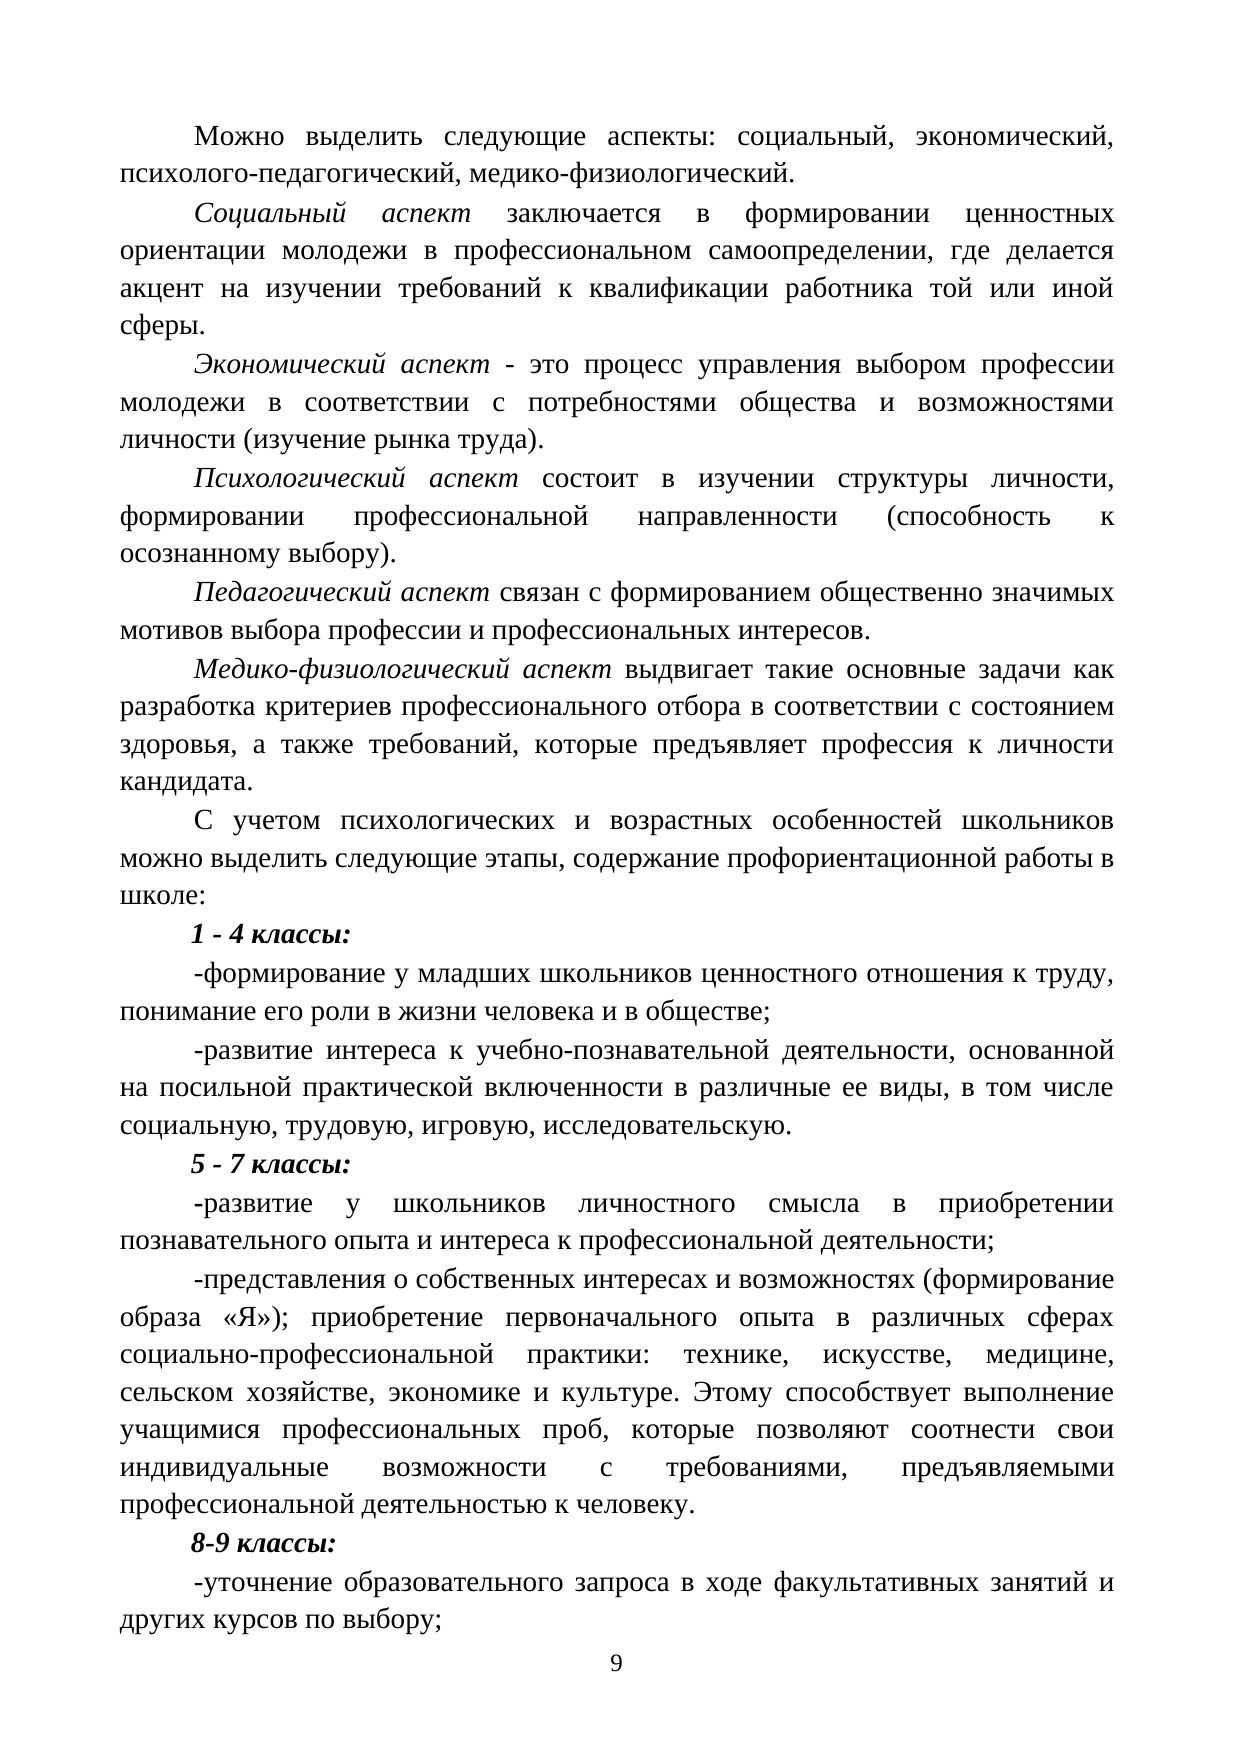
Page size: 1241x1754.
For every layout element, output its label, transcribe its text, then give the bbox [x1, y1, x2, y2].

text -развитие у школьников личностного смысла в приобретении познавательного опыта и интереса к профессиональной деятельности; [119, 1185, 1115, 1256]
text -уточнение образовательного запроса в ходе факультативных занятий и других курсов по выбору; [119, 1564, 1115, 1635]
text С учетом психологических и возрастных особенностей школьников можно выделить следующие этапы, содержание профориентационной работы в школе: [119, 802, 1115, 911]
text -формирование у младших школьников ценностного отношения к труду, понимание его роли в жизни человека и в обществе; [119, 955, 1115, 1026]
text -представления о собственных интересах и возможностях (формирование образа «Я»); приобретение первоначального опыта в различных сферах социально-профессиональной практики: технике, искусстве, медицине, сельском хозяйстве, экономике и культуре. Этому способствует выполнение учащимися профессиональных проб, которые позволяют соотнести свои индивидуальные возможности с требованиями, предъявляемыми профессиональной деятельностью к человеку. [119, 1261, 1115, 1520]
text 8-9 классы: [191, 1525, 1122, 1559]
text Медико-физиологический аспект выдвигает такие основные задачи как разработка критериев профессионального отбора в соответствии с состоянием здоровья, а также требований, которые предъявляет профессия к личности кандидата. [119, 651, 1115, 797]
text Можно выделить следующие аспекты: социальный, экономический, психолого-педагогический, медико-физиологический. [119, 118, 1115, 189]
text Психологический аспект состоит в изучении структуры личности, формировании профессиональной направленности (способность к осознанному выбору). [119, 460, 1115, 569]
text Социальный аспект заключается в формировании ценностных ориентации молодежи в профессиональном самоопределении, где делается акцент на изучении требований к квалификации работника той или иной сферы. [119, 195, 1115, 341]
text -развитие интереса к учебно-познавательной деятельности, основанной на посильной практической включенности в различные ее виды, в том числе социальную, трудовую, игровую, исследовательскую. [119, 1032, 1115, 1140]
text Экономический аспект - это процесс управления выбором профессии молодежи в соответствии с потребностями общества и возможностями личности (изучение рынка труда). [119, 346, 1115, 455]
text 1 - 4 классы: [191, 917, 1122, 950]
text 5 - 7 классы: [191, 1146, 1122, 1179]
text Педагогический аспект связан с формированием общественно значимых мотивов выбора профессии и профессиональных интересов. [119, 574, 1115, 645]
